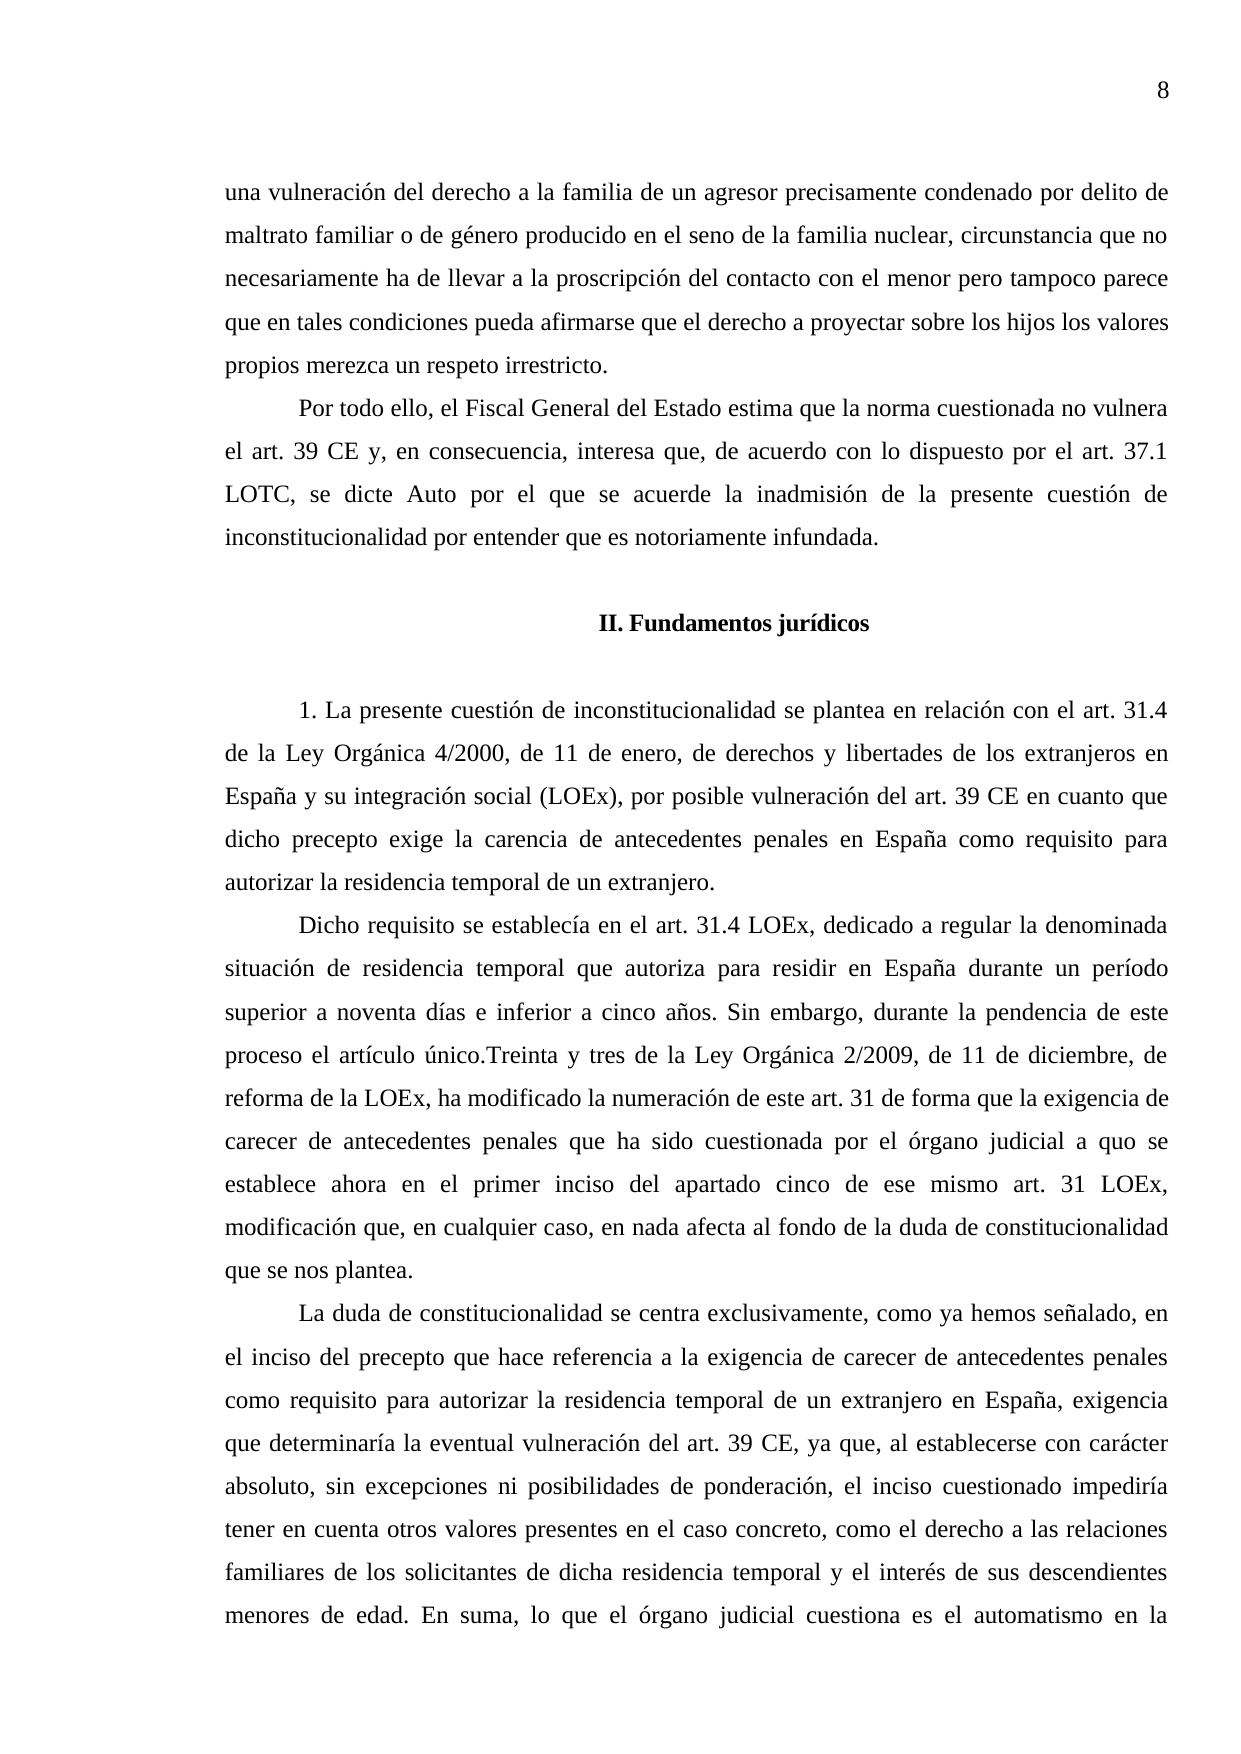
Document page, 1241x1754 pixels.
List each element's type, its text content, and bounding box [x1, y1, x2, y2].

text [224, 1298, 1169, 1629]
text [224, 177, 1169, 378]
subtitle II. Fundamentos jurídicos [224, 608, 1169, 637]
text Por todo ello, el Fiscal General del Estado estima que la norma cuestionada no vulnera el art. 39 CE y, en consecuencia, interesa que, de acuerdo con lo dispuesto por el art. 37.1 LOTC, se dicte Auto por el que se acuerde la inadmisión de la presente cuestión de inconstitucionalidad por entender que es notoriamente infundada. [224, 393, 1169, 551]
text 1. La presente cuestión de inconstitucionalidad se plantea en relación con el art. 31.4 de la Ley Orgánica 4/2000, de 11 de enero, de derechos y libertades de los extranjeros en España y su integración social (LOEx), por posible vulneración del art. 39 CE en cuanto que dicho precepto exige la carencia de antecedentes penales en España como requisito para autorizar la residencia temporal de un extranjero. [224, 695, 1169, 896]
text Dicho requisito se establecía en el art. 31.4 LOEx, dedicado a regular la denominada situación de residencia temporal que autoriza para residir en España durante un período superior a noventa días e inferior a cinco años. Sin embargo, durante la pendencia de este proceso el artículo único.Treinta y tres de la Ley Orgánica 2/2009, de 11 de diciembre, de reforma de la LOEx, ha modificado la numeración de este art. 31 de forma que la exigencia de carecer de antecedentes penales que ha sido cuestionada por el órgano judicial a quo se establece ahora en el primer inciso del apartado cinco de ese mismo art. 31 LOEx, modificación que, en cualquier caso, en nada afecta al fondo de la duda de constitucionalidad que se nos plantea. [224, 910, 1169, 1284]
